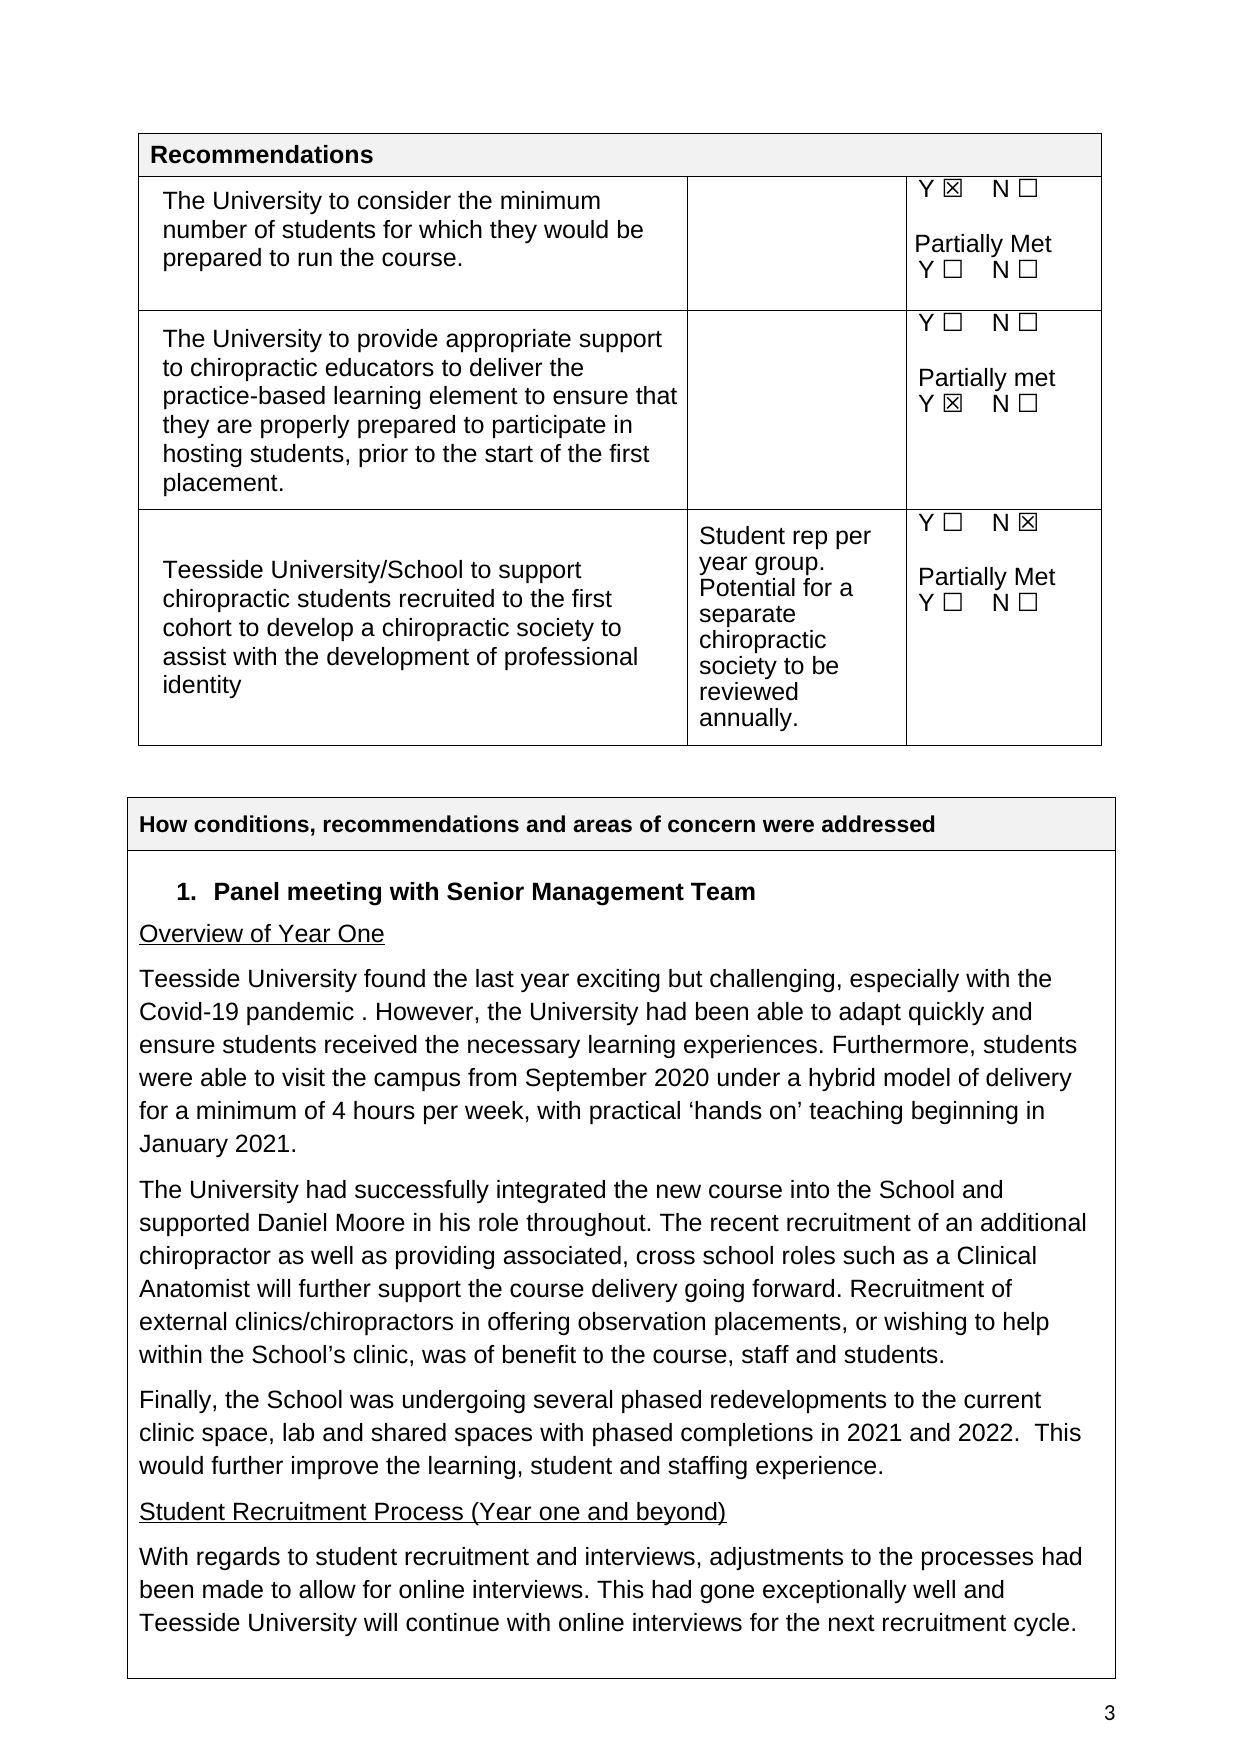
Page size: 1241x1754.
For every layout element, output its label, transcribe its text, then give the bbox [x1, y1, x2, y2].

table_cell Student rep per year group. Potential for a separate chiropractic society to be reviewed annually. [688, 510, 906, 744]
table_header How conditions, recommendations and areas of concern were addressed [128, 798, 1115, 850]
table_cell Y N Partially Met Y N [907, 510, 1101, 744]
table_cell [688, 177, 906, 310]
table_cell Y N Partially met Y N [907, 311, 1101, 509]
table_cell [688, 311, 906, 509]
table_header Recommendations [139, 134, 1101, 176]
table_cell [128, 851, 1115, 1678]
table_cell Y N Partially Met Y N [907, 177, 1101, 310]
table_cell The University to consider the minimum number of students for which they would be prepared to run the course. [139, 177, 687, 310]
table_cell The University to provide appropriate support to chiropractic educators to deliver the practice-based learning element to ensure that they are properly prepared to participate in hosting students, prior to the start of the first placement. [139, 311, 687, 509]
table_cell Teesside University/School to support chiropractic students recruited to the first cohort to develop a chiropractic society to assist with the development of professional identity [139, 510, 687, 744]
